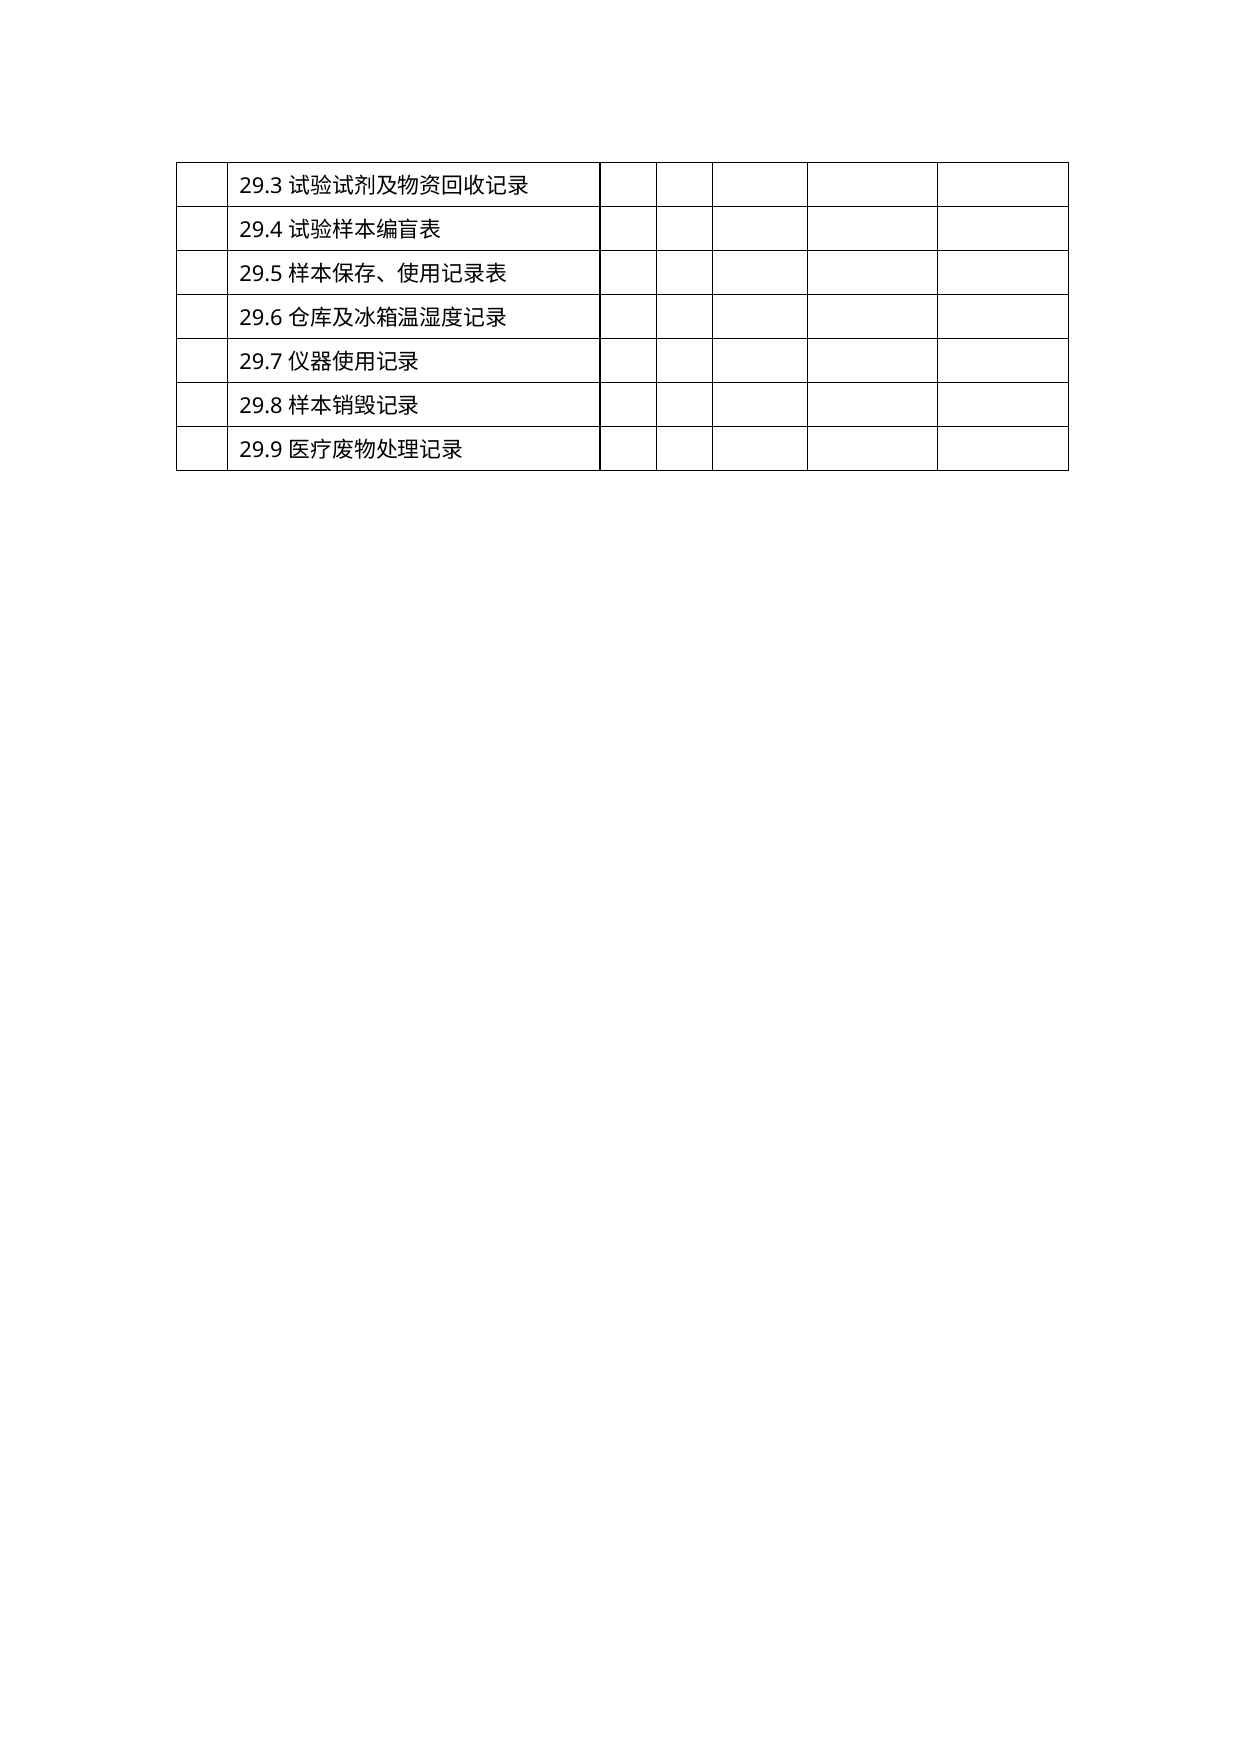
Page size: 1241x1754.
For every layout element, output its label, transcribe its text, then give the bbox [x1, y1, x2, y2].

table_cell [177, 427, 227, 470]
table_cell [657, 207, 712, 250]
table_cell [808, 163, 937, 206]
table_cell [938, 383, 1068, 426]
table_cell [177, 383, 227, 426]
table_cell [601, 383, 656, 426]
table_cell [808, 427, 937, 470]
table_cell [713, 251, 807, 294]
table_cell [601, 295, 656, 338]
table_cell [938, 251, 1068, 294]
table_cell [713, 427, 807, 470]
table_cell [657, 383, 712, 426]
table_cell [177, 163, 227, 206]
table_cell [938, 339, 1068, 382]
table_cell [713, 383, 807, 426]
table_cell [808, 339, 937, 382]
table_cell 29.6 仓库及冰箱温湿度记录 [228, 295, 599, 338]
table_cell [938, 295, 1068, 338]
table_cell [601, 427, 656, 470]
table_cell [808, 207, 937, 250]
table_cell [601, 251, 656, 294]
table_cell 29.3 试验试剂及物资回收记录 [228, 163, 599, 206]
table_cell [177, 207, 227, 250]
table_cell [657, 339, 712, 382]
table_cell [713, 163, 807, 206]
table_cell [601, 207, 656, 250]
table_cell [808, 383, 937, 426]
table_cell 29.4 试验样本编盲表 [228, 207, 599, 250]
table_cell 29.5 样本保存、使用记录表 [228, 251, 599, 294]
table_cell [713, 339, 807, 382]
table_cell [938, 163, 1068, 206]
table_cell [657, 163, 712, 206]
table_cell [713, 207, 807, 250]
table_cell [808, 251, 937, 294]
table_cell [713, 295, 807, 338]
table_cell [808, 295, 937, 338]
table_cell [601, 339, 656, 382]
table_cell [657, 295, 712, 338]
table_cell 29.7 仪器使用记录 [228, 339, 599, 382]
table_cell 29.8 样本销毁记录 [228, 383, 599, 426]
table_cell [657, 251, 712, 294]
table_cell [657, 427, 712, 470]
table_cell 29.9 医疗废物处理记录 [228, 427, 599, 470]
table_cell [177, 295, 227, 338]
table_cell [938, 427, 1068, 470]
table_cell [938, 207, 1068, 250]
table_cell [177, 339, 227, 382]
table_cell [601, 163, 656, 206]
table_cell [177, 251, 227, 294]
